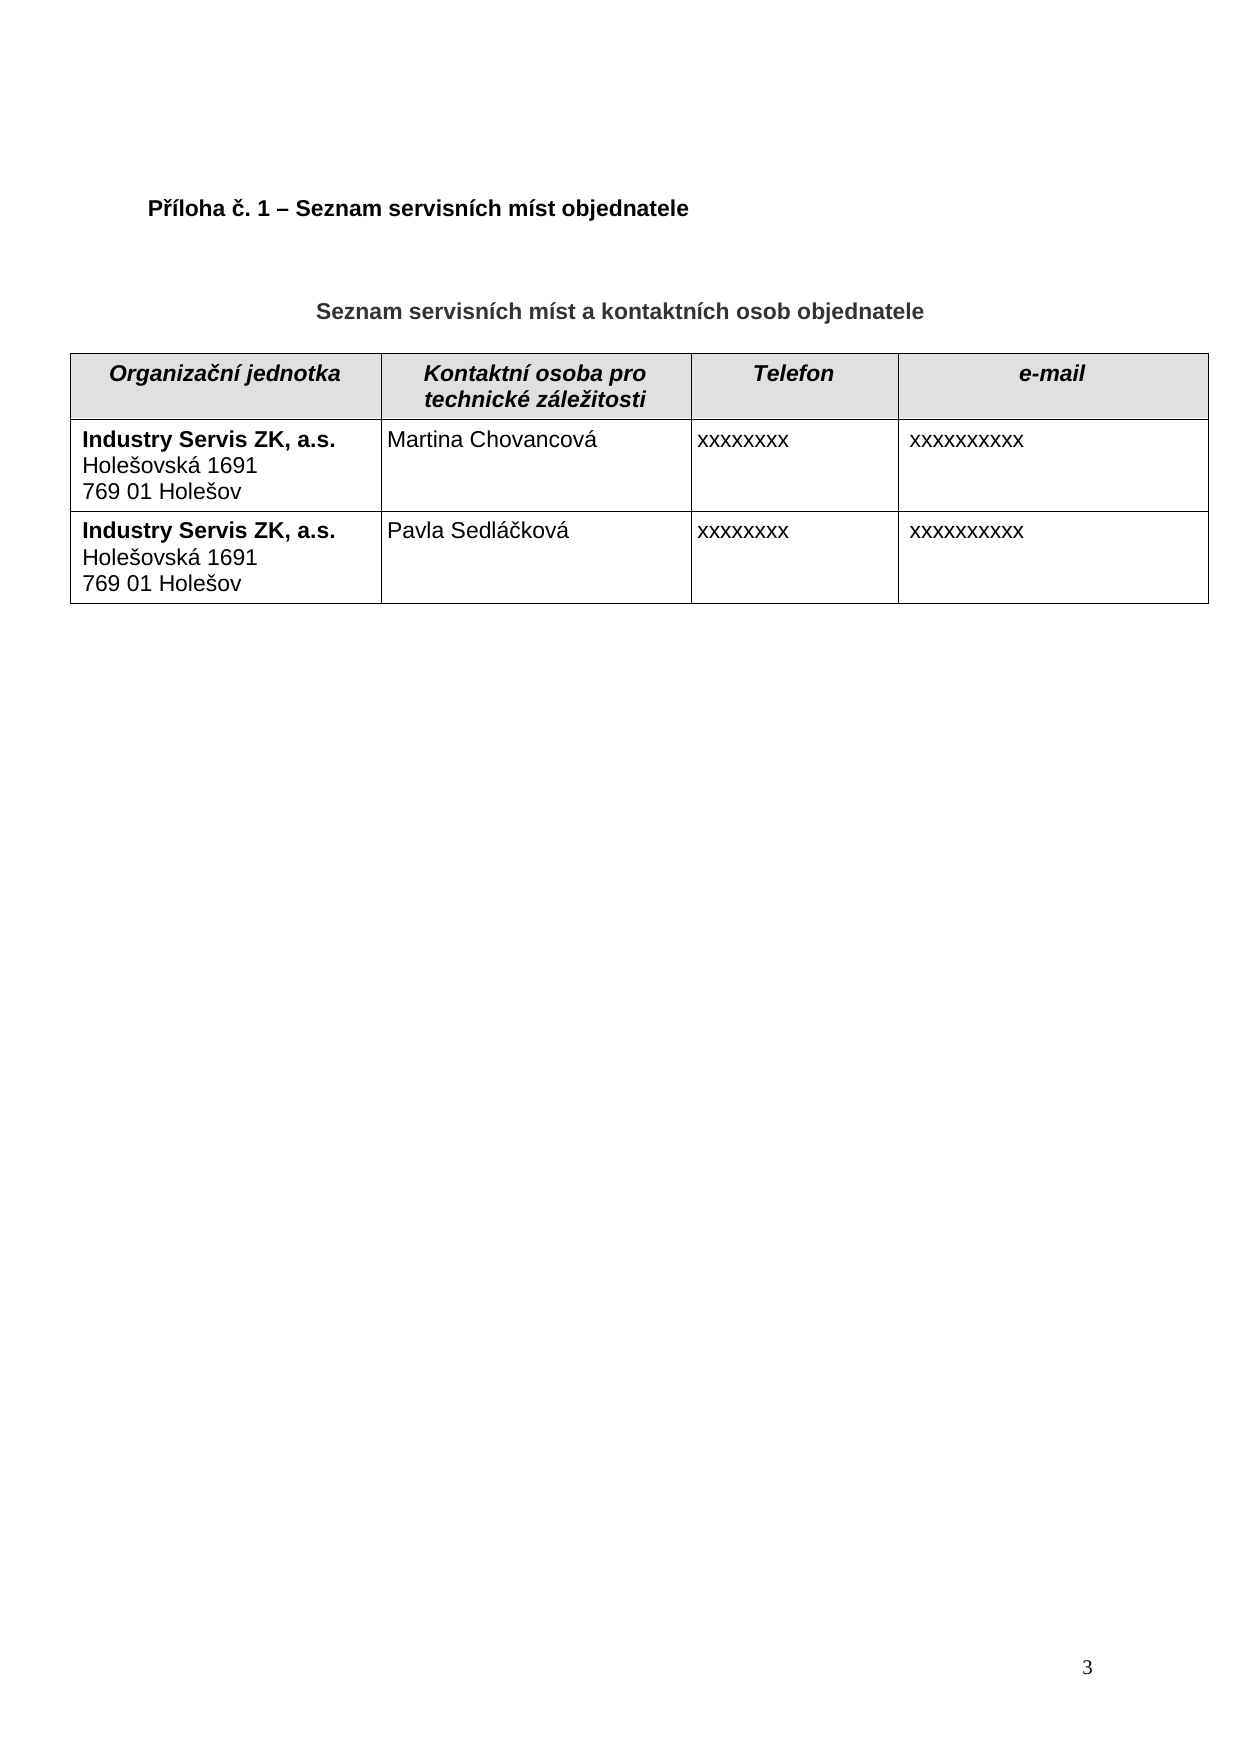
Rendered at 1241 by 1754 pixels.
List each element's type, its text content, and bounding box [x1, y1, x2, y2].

table_header Kontaktní osoba pro technické záležitosti [382, 354, 691, 418]
table_cell Pavla Sedláčková [382, 512, 691, 602]
table_cell xxxxxxxx [692, 420, 898, 511]
table_cell Industry Servis ZK, a.s. Holešovská 1691 769 01 Holešov [71, 512, 381, 602]
table_cell xxxxxxxxxx [899, 420, 1208, 511]
table_cell Martina Chovancová [382, 420, 691, 511]
table_header e-mail [899, 354, 1208, 418]
table_cell xxxxxxxx [692, 512, 898, 602]
table_header Telefon [692, 354, 898, 418]
table_cell xxxxxxxxxx [899, 512, 1208, 602]
table_cell Industry Servis ZK, a.s. Holešovská 1691 769 01 Holešov [71, 420, 381, 511]
table_header Organizační jednotka [71, 354, 381, 418]
subtitle Seznam servisních míst a kontaktních osob objednatele [148, 298, 1093, 324]
title Příloha č. 1 – Seznam servisních míst objednatele [148, 194, 1093, 221]
